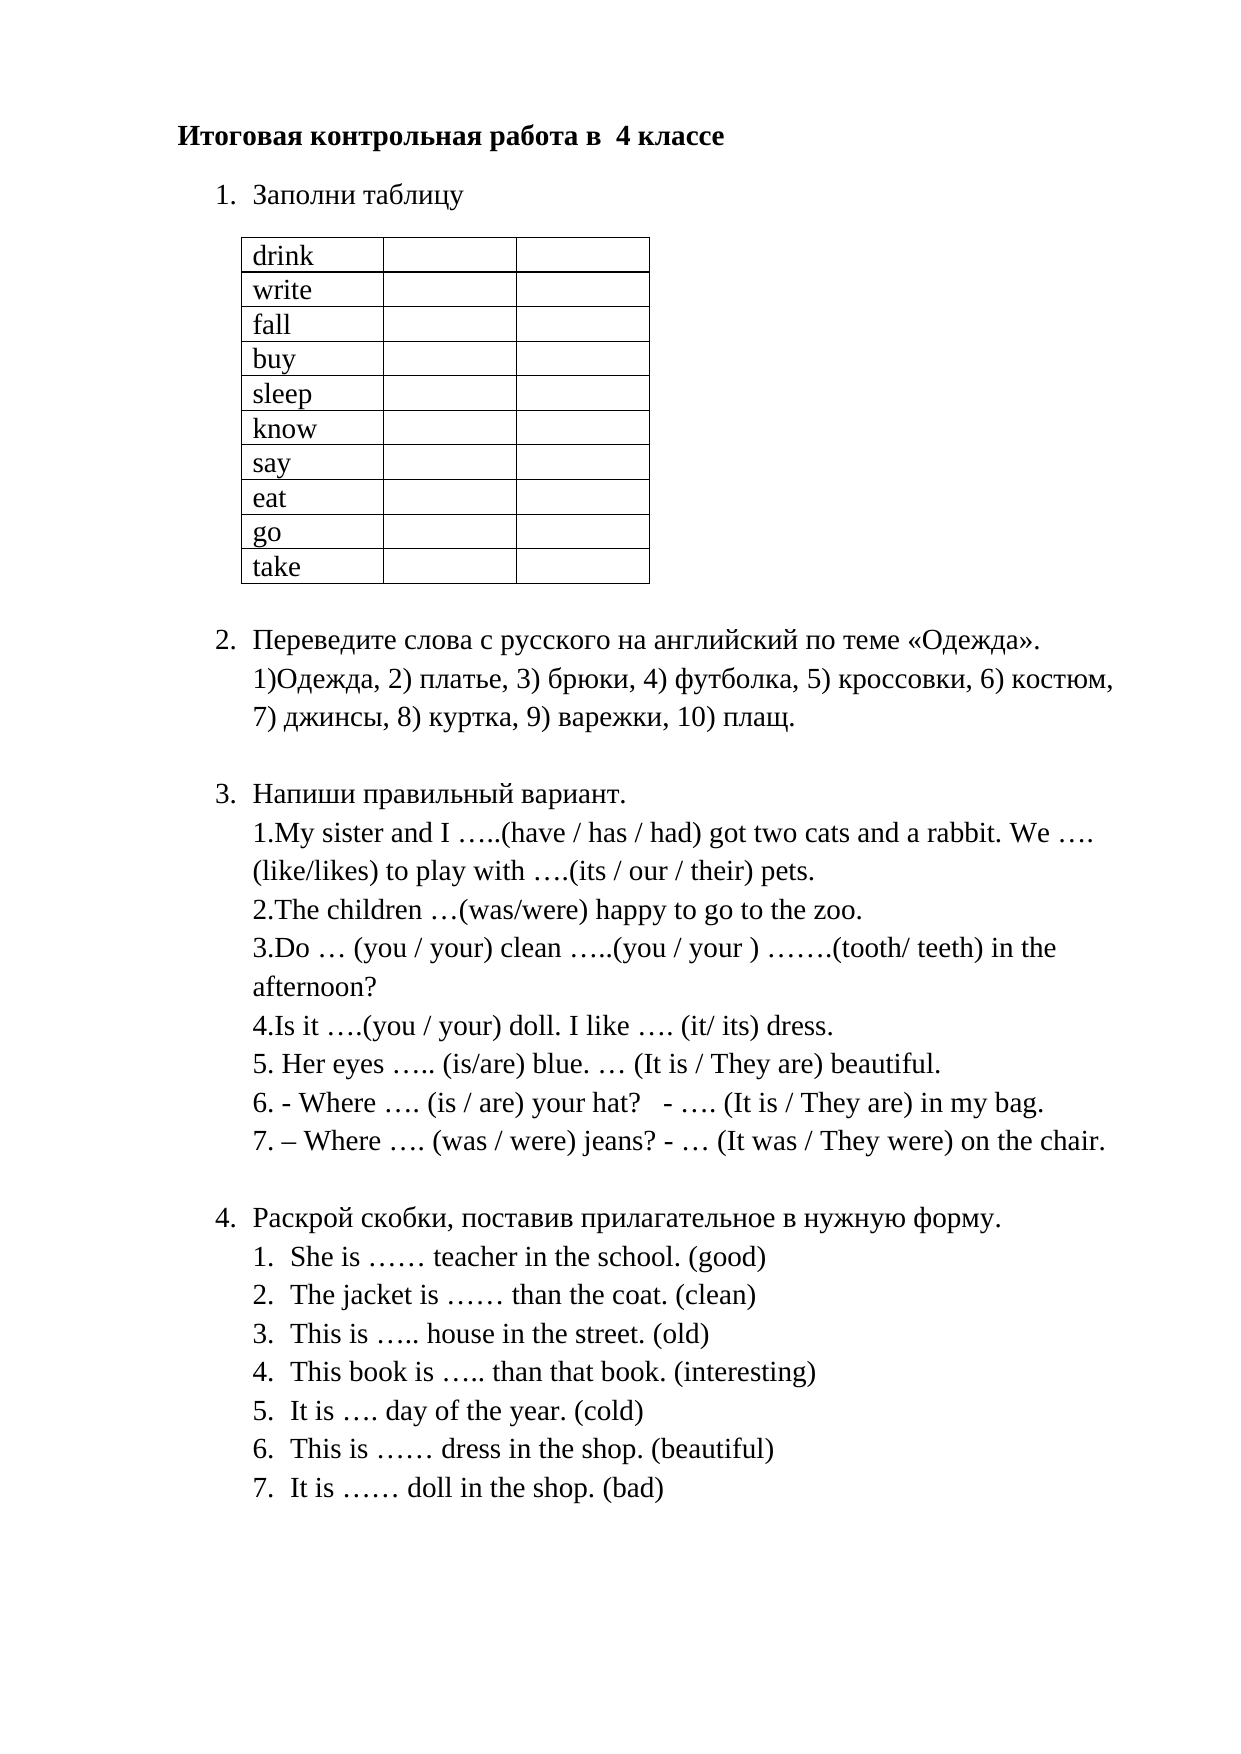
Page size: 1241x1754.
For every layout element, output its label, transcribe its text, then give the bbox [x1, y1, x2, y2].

list This is ….. house in the street. (old) [252, 1316, 1152, 1349]
list Напиши правильный вариант. [215, 776, 1152, 810]
table_cell write [242, 273, 383, 306]
table_cell [384, 549, 516, 583]
list 7. – Where …. (was / were) jeans? - … (It was / They were) on the chair. [252, 1123, 1152, 1157]
list It is …… doll in the shop. (bad) [252, 1470, 1152, 1504]
table_cell [384, 480, 516, 513]
list This book is ….. than that book. (interesting) [252, 1354, 1152, 1388]
table_cell [517, 342, 649, 375]
list 4.Is it ….(you / your) doll. I like …. (it/ its) dress. [252, 1008, 1152, 1041]
list 6. - Where …. (is / are) your hat? - …. (It is / They are) in my bag. [252, 1085, 1152, 1118]
list Раскрой скобки, поставив прилагательное в нужную форму. [215, 1200, 1152, 1234]
table_cell eat [242, 480, 383, 513]
list This is …… dress in the shop. (beautiful) [252, 1432, 1152, 1465]
list 1.My sister and I …..(have / has / had) got two cats and a rabbit. We ….(like/likes) to play with ….(its / our / their) pets. [252, 815, 1152, 887]
list 3.Do … (you / your) clean …..(you / your ) …….(tooth/ teeth) in the afternoon? [252, 931, 1152, 1003]
table_cell know [242, 411, 383, 444]
table_cell [517, 445, 649, 479]
table_cell say [242, 445, 383, 479]
table_cell [384, 411, 516, 444]
list It is …. day of the year. (cold) [252, 1393, 1152, 1427]
table_cell [384, 273, 516, 306]
list Переведите слова с русского на английский по теме «Одежда». [215, 622, 1152, 656]
table_header [517, 238, 649, 271]
table_cell [517, 515, 649, 548]
table_cell [517, 273, 649, 306]
table_cell [517, 480, 649, 513]
list 1)Одежда, 2) платье, 3) брюки, 4) футболка, 5) кроссовки, 6) костюм, 7) джинсы, 8) куртка, 9) варежки, 10) плащ. [252, 661, 1152, 733]
table_cell [384, 445, 516, 479]
table_cell [517, 376, 649, 410]
table_cell [384, 376, 516, 410]
list Заполни таблицу [215, 177, 1152, 211]
table_cell [384, 307, 516, 341]
table_cell [517, 307, 649, 341]
table_cell take [242, 549, 383, 583]
text Итоговая контрольная работа в 4 классе [177, 118, 1152, 152]
table_cell fall [242, 307, 383, 341]
table_header [384, 238, 516, 271]
table_header drink [242, 238, 383, 271]
table_cell [384, 342, 516, 375]
table_cell sleep [242, 376, 383, 410]
list She is …… teacher in the school. (good) [252, 1239, 1152, 1272]
table_cell go [242, 515, 383, 548]
table_cell [517, 549, 649, 583]
list 5. Her eyes ….. (is/are) blue. … (It is / They are) beautiful. [252, 1046, 1152, 1080]
table_cell buy [242, 342, 383, 375]
table_cell [517, 411, 649, 444]
list 2.The children …(was/were) happy to go to the zoo. [252, 892, 1152, 926]
table_cell [384, 515, 516, 548]
list The jacket is …… than the coat. (clean) [252, 1277, 1152, 1311]
